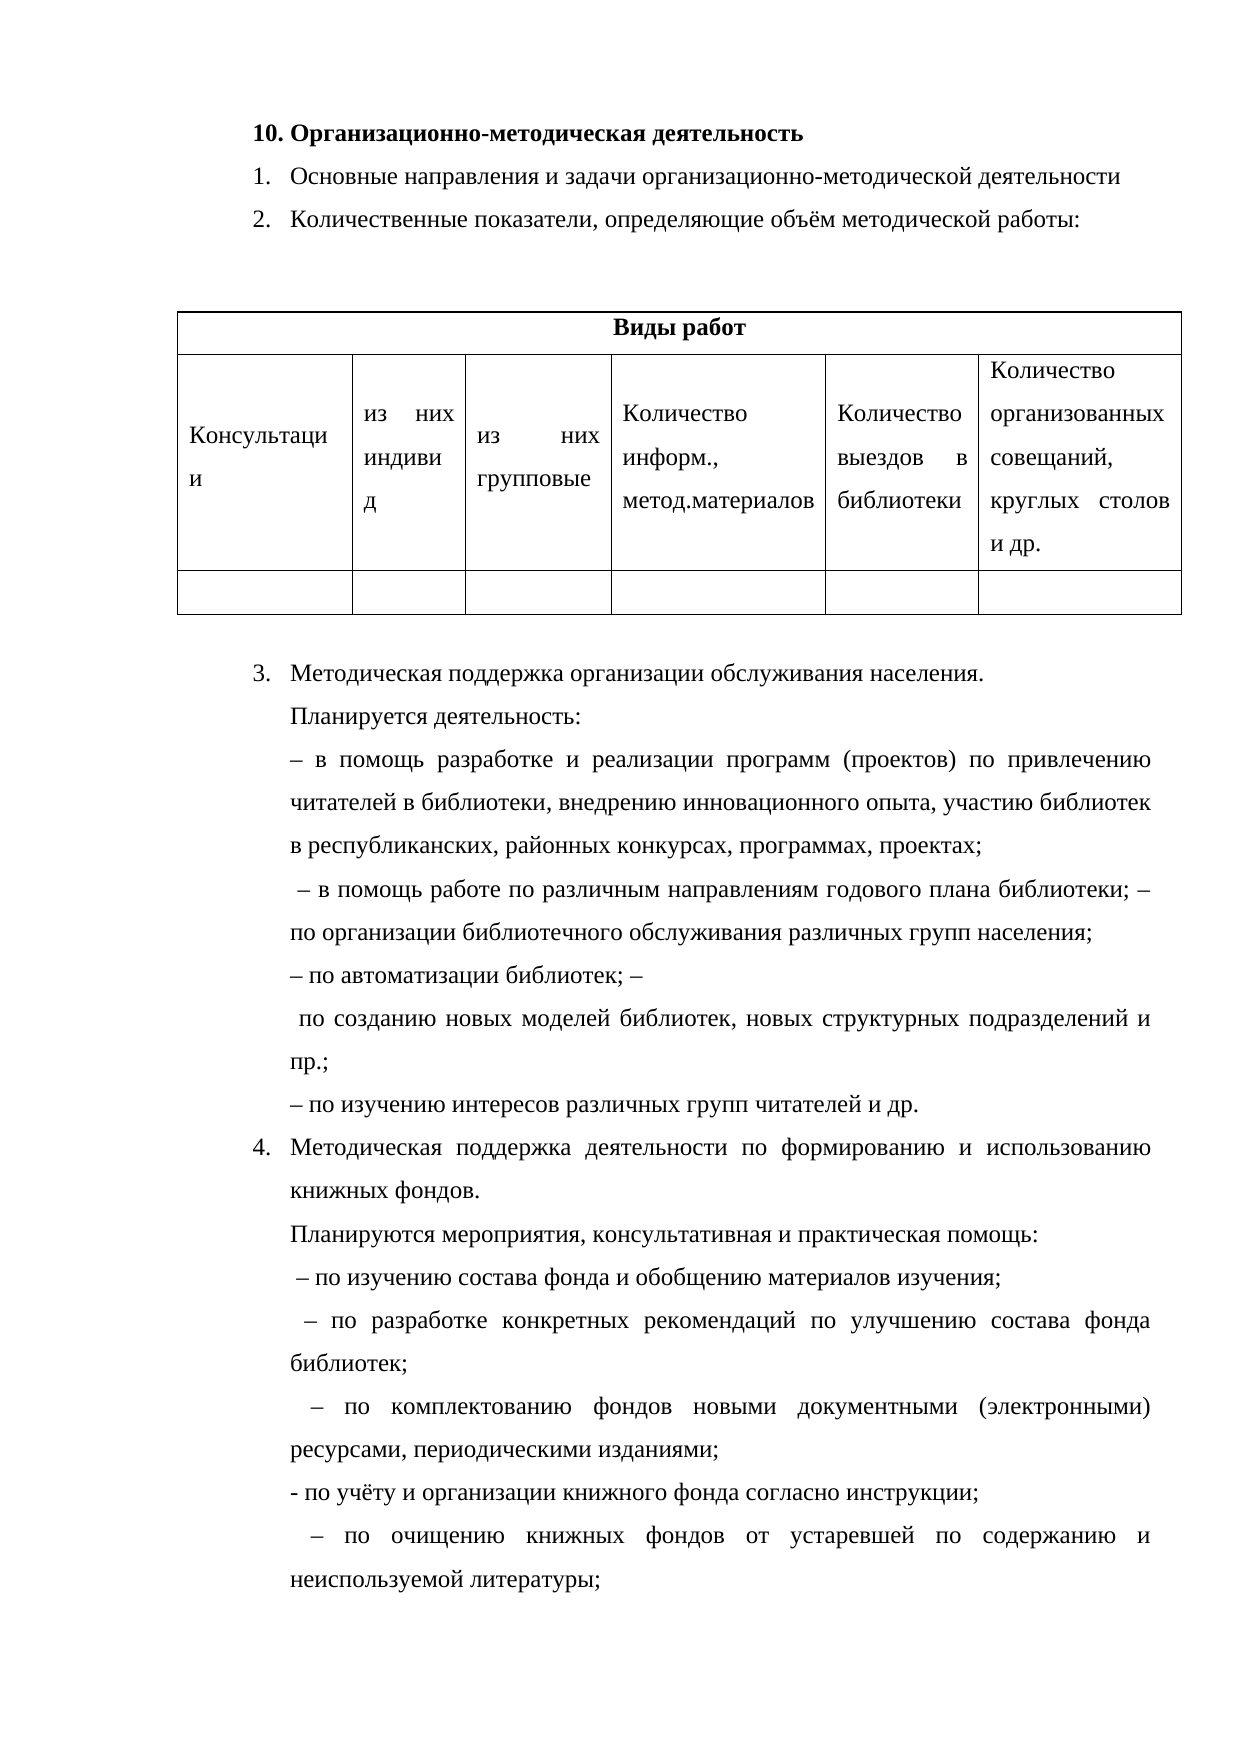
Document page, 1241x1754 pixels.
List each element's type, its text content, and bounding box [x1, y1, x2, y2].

list – по изучению состава фонда и обобщению материалов изучения; [290, 1262, 1152, 1291]
list Планируются мероприятия, консультативная и практическая помощь: [290, 1219, 1152, 1247]
table_cell [466, 571, 611, 614]
list Количественные показатели, определяющие объём методической работы: [252, 204, 1152, 233]
table_header Виды работ [178, 313, 1181, 354]
table_cell из них индивид [353, 355, 465, 570]
list по созданию новых моделей библиотек, новых структурных подразделений и пр.; [290, 1003, 1152, 1075]
list Планируется деятельность: [290, 701, 1152, 730]
table_cell Количество выездов в библиотеки [826, 355, 978, 570]
table_cell Количество информ., метод.материалов [612, 355, 825, 570]
list – по изучению интересов различных групп читателей и др. [290, 1089, 1152, 1118]
list Основные направления и задачи организационно-методической деятельности [252, 161, 1152, 190]
table_cell [979, 571, 1181, 614]
table_cell Количество организованных совещаний, круглых столов и др. [979, 355, 1181, 570]
table_cell [612, 571, 825, 614]
table_cell Консультации [178, 355, 352, 570]
list Методическая поддержка деятельности по формированию и использованию книжных фондов. [252, 1132, 1152, 1204]
list Организационно-методическая деятельность [252, 118, 1152, 147]
table_cell [178, 571, 352, 614]
table_cell [826, 571, 978, 614]
list Методическая поддержка организации обслуживания населения. [252, 658, 1152, 687]
table_cell из них групповые [466, 355, 611, 570]
list – по очищению книжных фондов от устаревшей по содержанию и неиспользуемой литературы; [290, 1521, 1152, 1592]
list - по учёту и организации книжного фонда согласно инструкции; [290, 1477, 1152, 1506]
list – по автоматизации библиотек; – [290, 960, 1152, 989]
list – по комплектованию фондов новыми документными (электронными) ресурсами, периодическими изданиями; [290, 1391, 1152, 1463]
list – в помощь работе по различным направлениям годового плана библиотеки; – по организации библиотечного обслуживания различных групп населения; [290, 874, 1152, 946]
table_cell [353, 571, 465, 614]
list – в помощь разработке и реализации программ (проектов) по привлечению читателей в библиотеки, внедрению инновационного опыта, участию библиотек в республиканских, районных конкурсах, программах, проектах; [290, 744, 1152, 859]
list – по разработке конкретных рекомендаций по улучшению состава фонда библиотек; [290, 1305, 1152, 1377]
